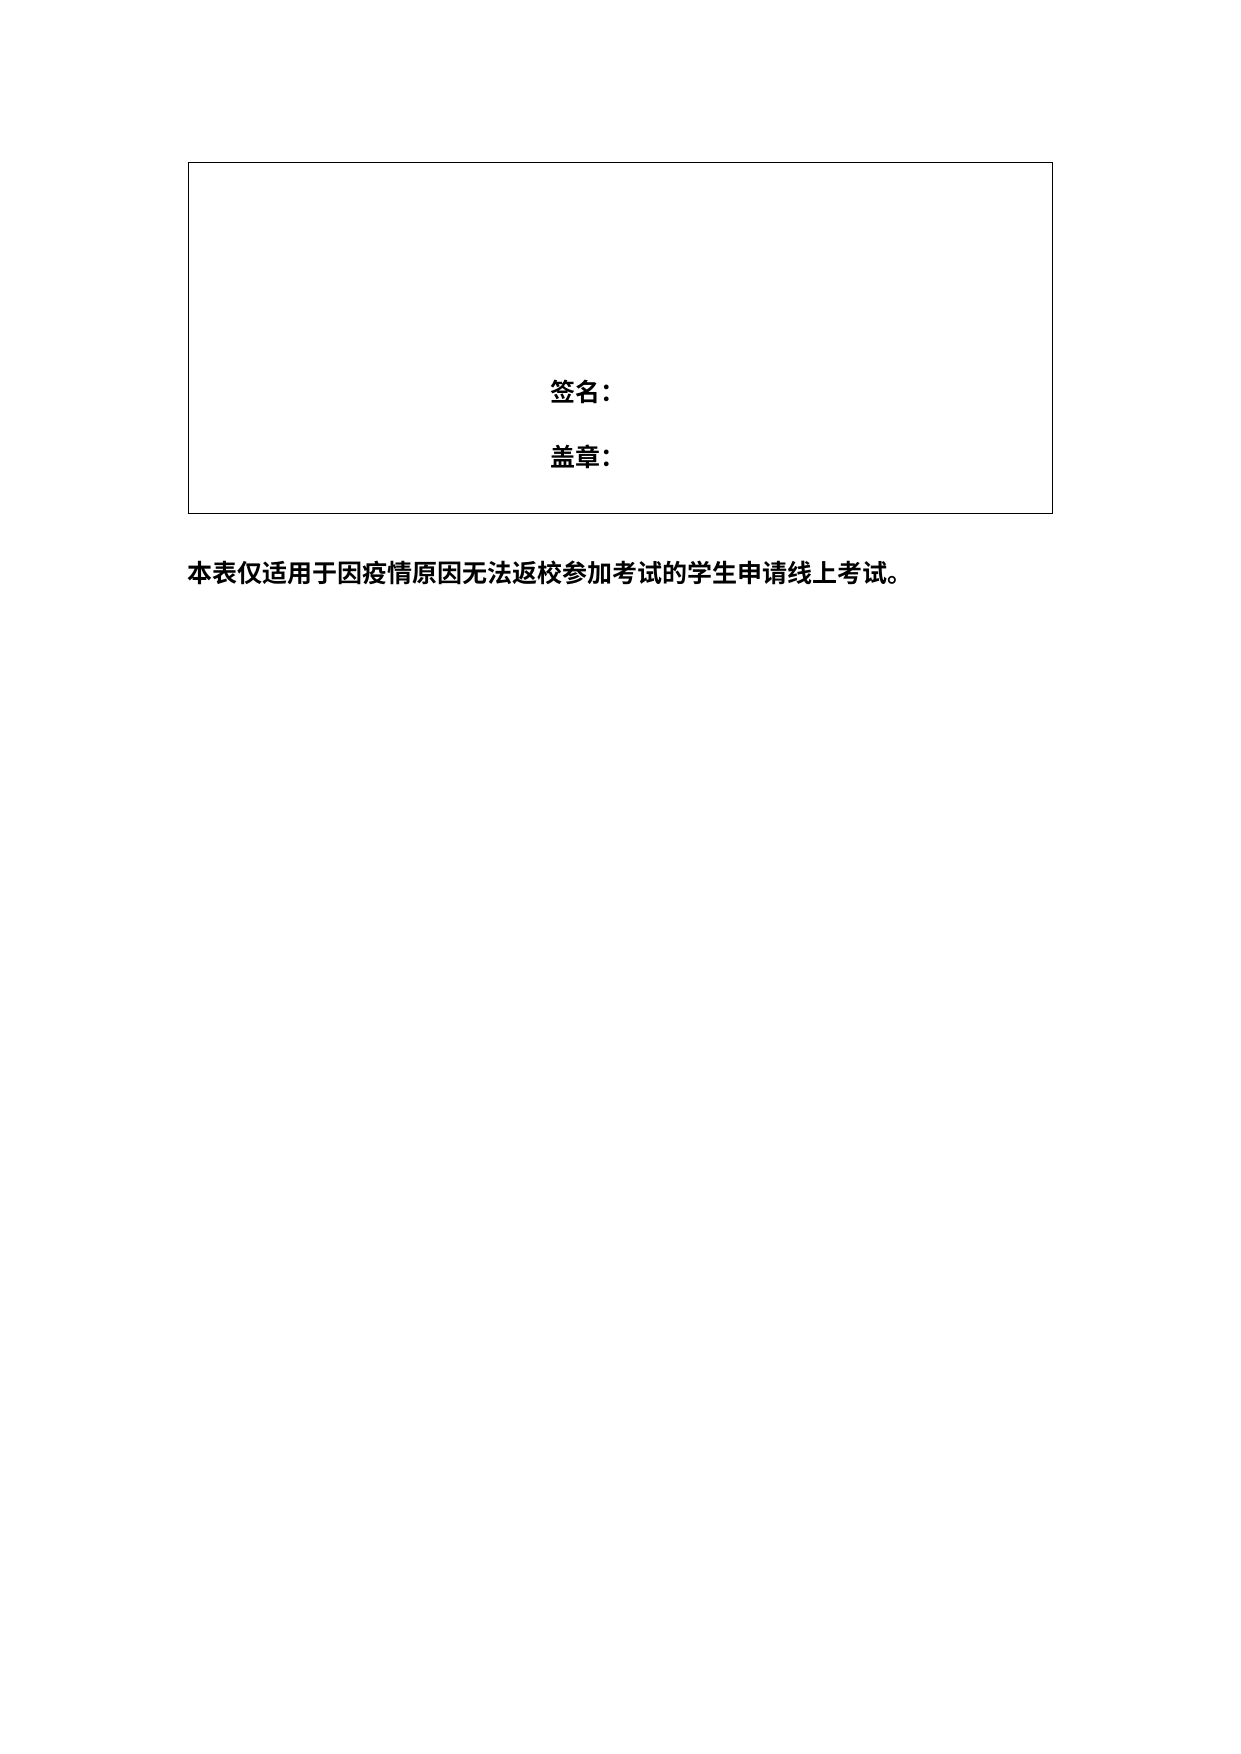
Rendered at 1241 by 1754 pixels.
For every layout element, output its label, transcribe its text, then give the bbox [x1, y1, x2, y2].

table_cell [189, 163, 1052, 513]
text 本表仅适用于因疫情原因无法返校参加考试的学生申请线上考试。 [187, 539, 1053, 604]
